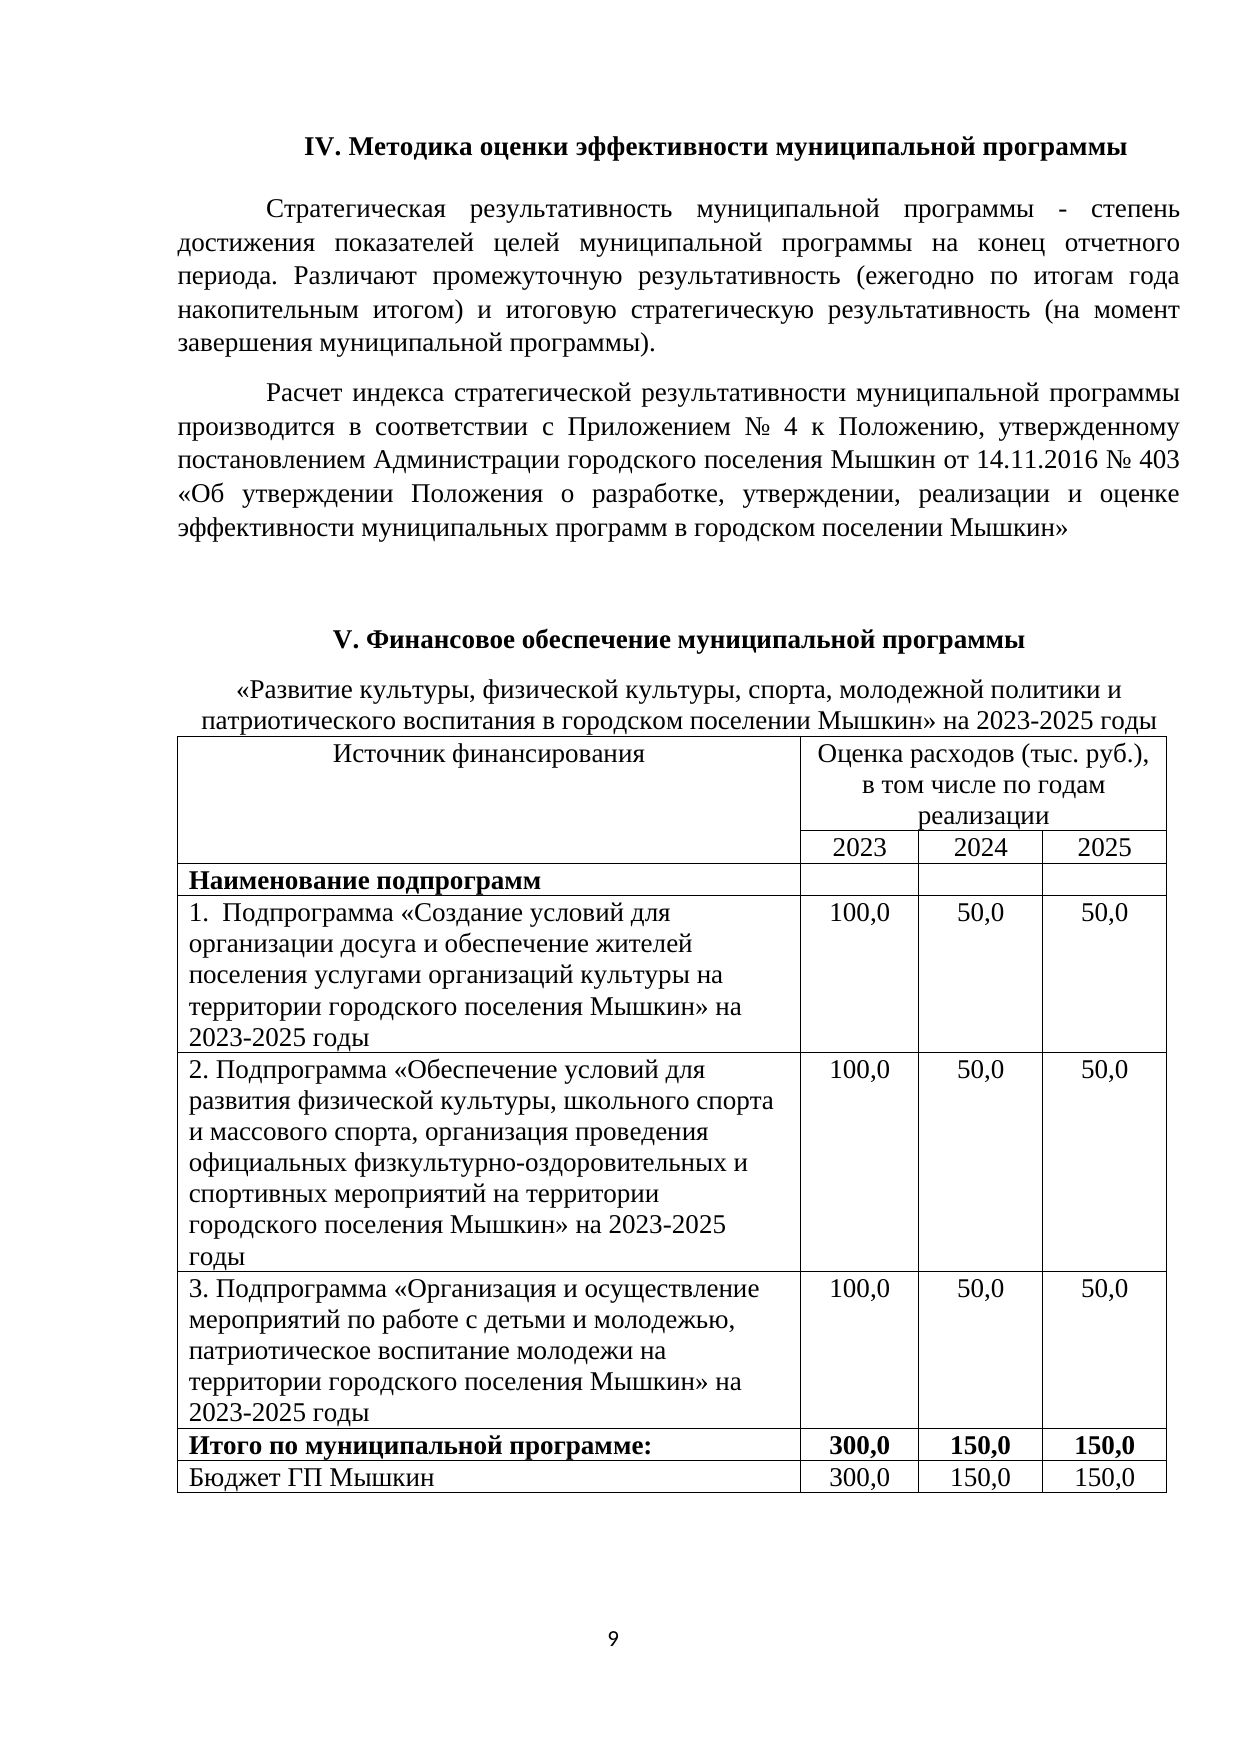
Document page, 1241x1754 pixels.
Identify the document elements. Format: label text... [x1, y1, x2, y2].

table_cell 50,0 [919, 896, 1042, 1052]
table_header Источник финансирования [178, 737, 800, 863]
table_cell 50,0 [1043, 1272, 1166, 1428]
table_cell Наименование подпрограмм [178, 864, 800, 895]
table_cell 50,0 [1043, 896, 1166, 1052]
text Стратегическая результативность муниципальной программы - степень достижения показателей целей муниципальной программы на конец отчетного периода. Различают промежуточную результативность (ежегодно по итогам года накопительным итогом) и итоговую стратегическую результативность (на момент завершения муниципальной программы). [177, 192, 1181, 357]
table_cell 300,0 [801, 1461, 918, 1492]
table_cell 50,0 [1043, 1053, 1166, 1271]
table_cell 50,0 [919, 1053, 1042, 1271]
table_cell 2. Подпрограмма «Обеспечение условий для развития физической культуры, школьного спорта и массового спорта, организация проведения официальных физкультурно-оздоровительных и спортивных мероприятий на территории городского поселения Мышкин» на 2023-2025 годы [178, 1053, 800, 1271]
table_cell 2023 [801, 831, 918, 863]
table_cell [919, 864, 1042, 895]
table_cell 150,0 [1043, 1461, 1166, 1492]
table_cell [1043, 864, 1166, 895]
text V. Финансовое обеспечение муниципальной программы [177, 623, 1181, 654]
table_cell 150,0 [1043, 1429, 1166, 1460]
table_cell 3. Подпрограмма «Организация и осуществление мероприятий по работе с детьми и молодежью, патриотическое воспитание молодежи на территории городского поселения Мышкин» на 2023-2025 годы [178, 1272, 800, 1428]
text «Развитие культуры, физической культуры, спорта, молодежной политики и патриотического воспитания в городском поселении Мышкин» на 2023-2025 годы [177, 673, 1181, 736]
text IV. Методика оценки эффективности муниципальной программы [177, 130, 1181, 161]
table_cell 100,0 [801, 1053, 918, 1271]
table_cell 150,0 [919, 1461, 1042, 1492]
table_cell 1. Подпрограмма «Создание условий для организации досуга и обеспечение жителей поселения услугами организаций культуры на территории городского поселения Мышкин» на 2023-2025 годы [178, 896, 800, 1052]
table_cell 100,0 [801, 1272, 918, 1428]
table_header Оценка расходов (тыс. руб.), в том числе по годам реализации [801, 737, 1166, 830]
table_cell Итого по муниципальной программе: [178, 1429, 800, 1460]
table_cell [801, 864, 918, 895]
text Расчет индекса стратегической результативности муниципальной программы производится в соответствии с Приложением № 4 к Положению, утвержденному постановлением Администрации городского поселения Мышкин от 14.11.2016 № 403 «Об утверждении Положения о разработке, утверждении, реализации и оценке эффективности муниципальных программ в городском поселении Мышкин» [177, 376, 1181, 542]
table_cell 2025 [1043, 831, 1166, 863]
table_cell 300,0 [801, 1429, 918, 1460]
table_cell 100,0 [801, 896, 918, 1052]
table_cell Бюджет ГП Мышкин [178, 1461, 800, 1492]
table_cell 150,0 [919, 1429, 1042, 1460]
table_cell 50,0 [919, 1272, 1042, 1428]
table_cell 2024 [919, 831, 1042, 863]
